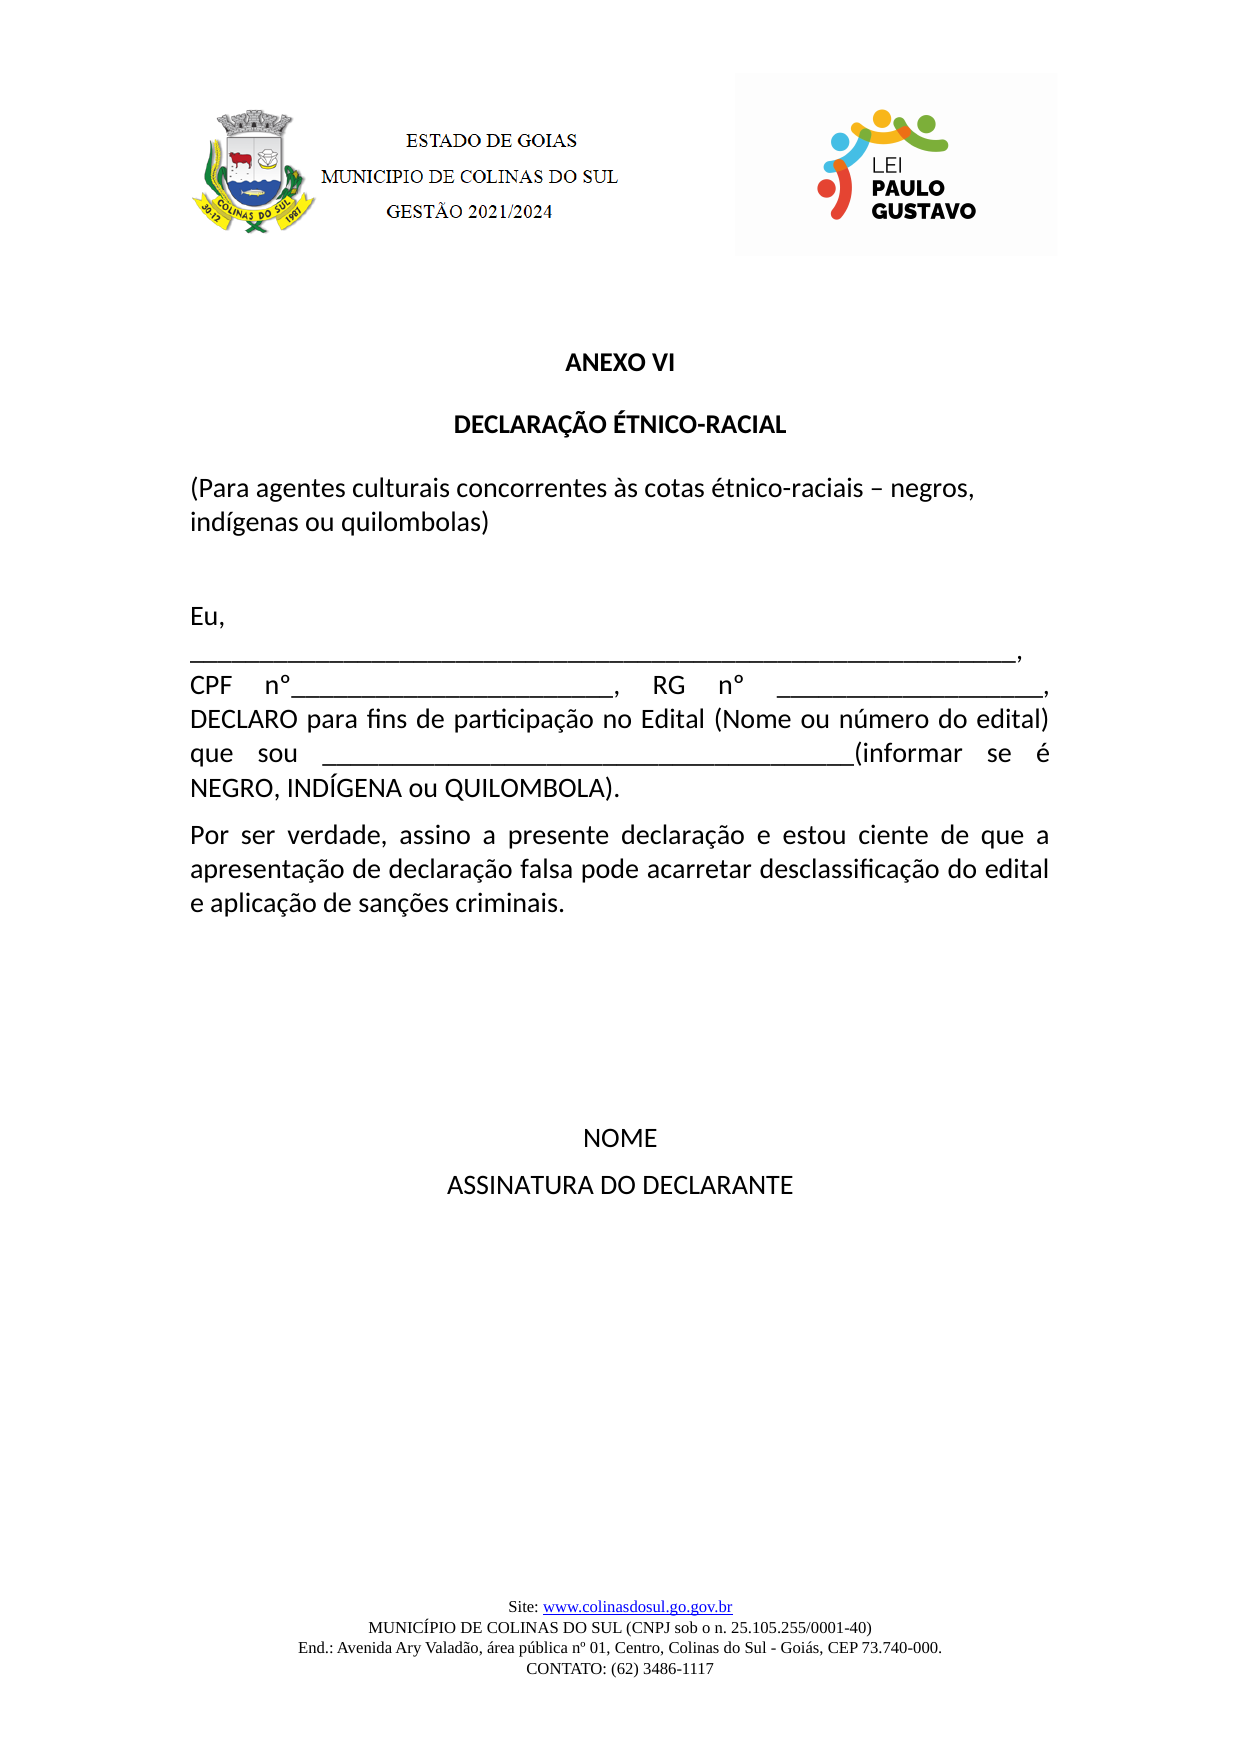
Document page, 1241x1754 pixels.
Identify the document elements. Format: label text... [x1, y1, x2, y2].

text ANEXO VI [177, 345, 1063, 378]
text DECLARAÇÃO ÉTNICO-RACIAL [177, 408, 1063, 441]
text Por ser verdade, assino a presente declaração e estou ciente de que a apresentação de declaração falsa pode acarretar desclassificação do edital e aplicação de sanções criminais. [190, 817, 1051, 920]
text Eu, ___________________________________________________________, CPF nº_______________________, RG nº ___________________, DECLARO para fins de participação no Edital (Nome ou número do edital) que sou ______________________________________(informar se é NEGRO, INDÍGENA ou QUILOMBOLA). [190, 598, 1051, 804]
text ASSINATURA DO DECLARANTE [190, 1167, 1051, 1201]
picture [735, 73, 1058, 256]
picture [182, 92, 622, 256]
text NOME [190, 1120, 1051, 1154]
text (Para agentes culturais concorrentes às cotas étnico-raciais – negros, indígenas ou quilombolas) [190, 470, 1051, 538]
